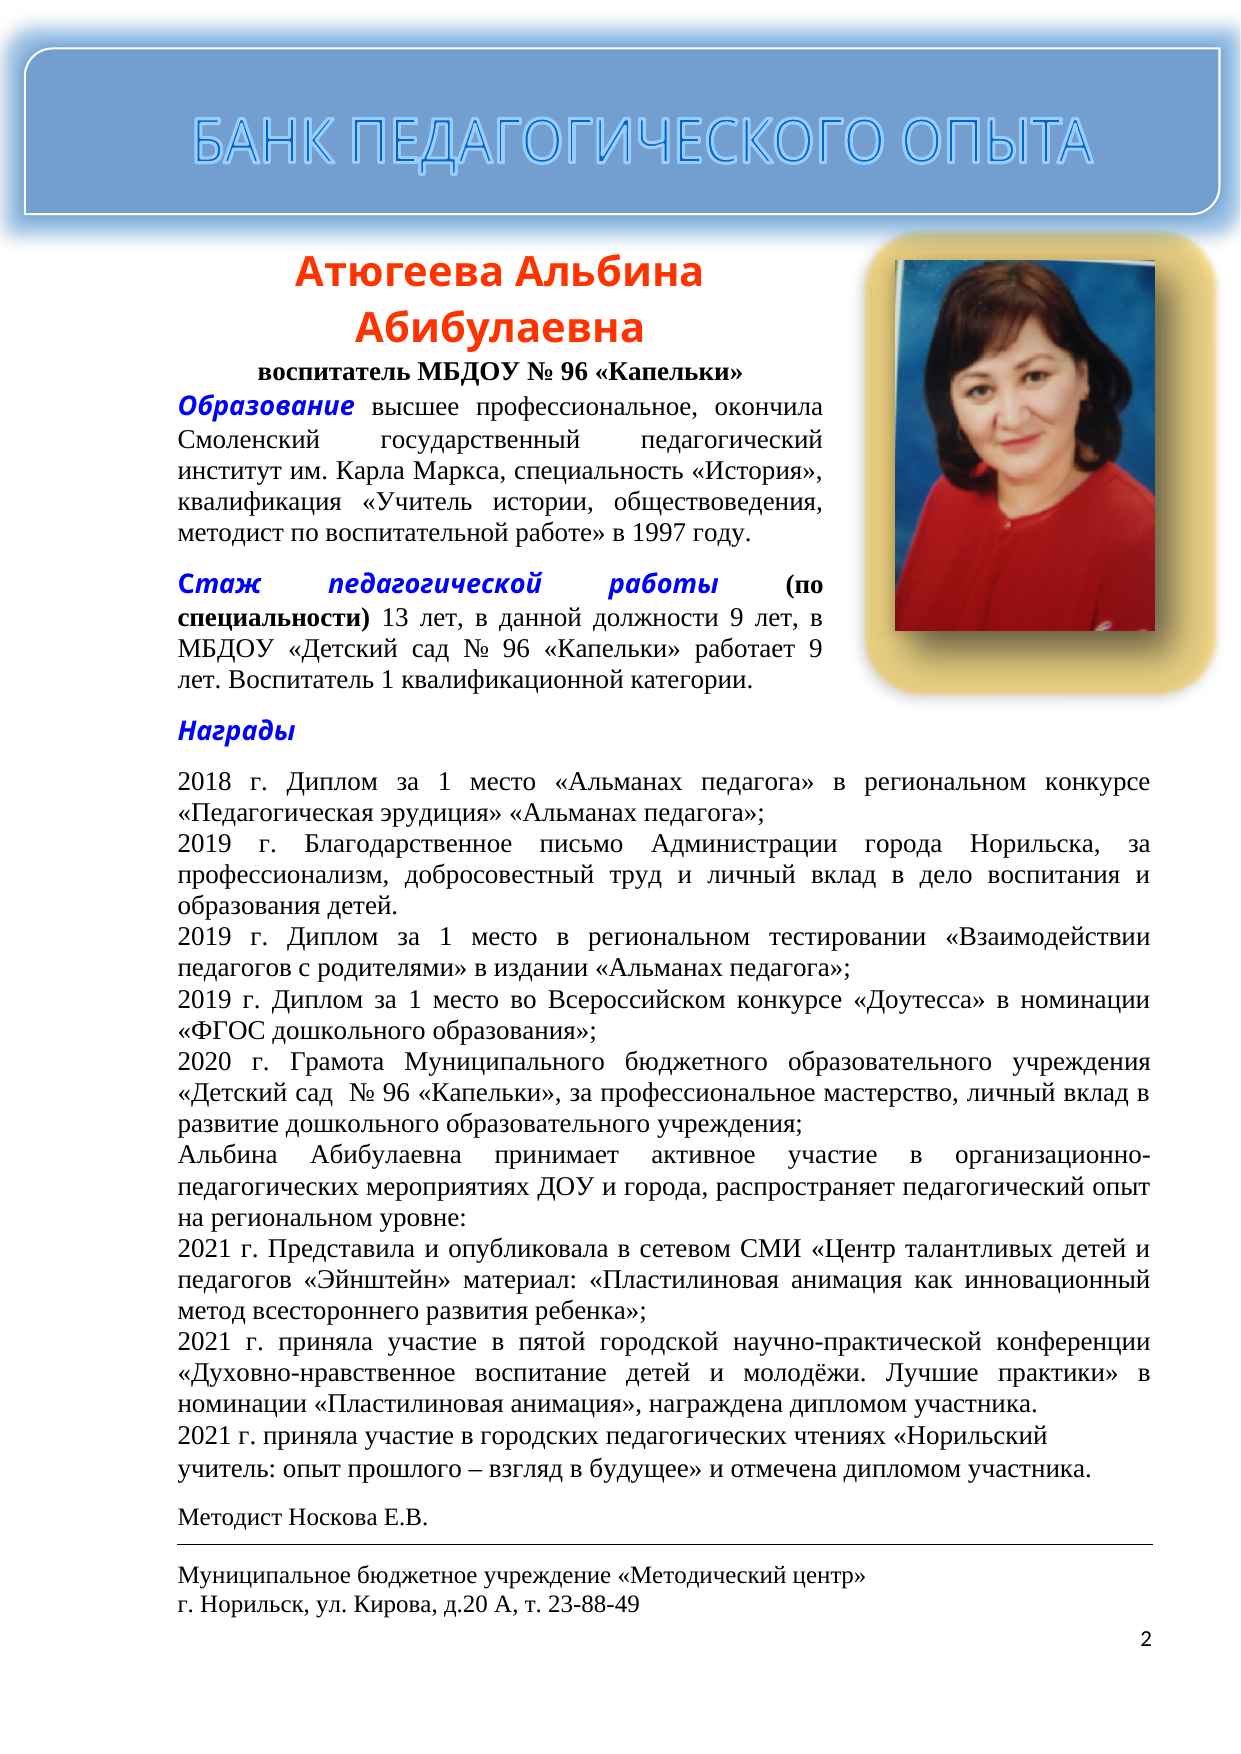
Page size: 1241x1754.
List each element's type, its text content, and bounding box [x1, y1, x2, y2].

text 2021 г. приняла участие в пятой городской научно-практической конференции «Духовно-нравственное воспитание детей и молодёжи. Лучшие практики» в номинации «Пластилиновая анимация», награждена дипломом участника. [177, 1325, 1152, 1419]
text Методист Носкова Е.В. [177, 1502, 1152, 1531]
text 2021 г. приняла участие в городских педагогических чтениях «Норильский учитель: опыт прошлого – взгляд в будущее» и отмечена дипломом участника. [177, 1419, 1152, 1483]
text Альбина Абибулаевна принимает активное участие в организационно-педагогических мероприятиях ДОУ и города, распространяет педагогический опыт на региональном уровне: [177, 1138, 1152, 1232]
text Муниципальное бюджетное учреждение «Методический центр» [177, 1560, 1152, 1589]
text 2020 г. Грамота Муниципального бюджетного образовательного учреждения «Детский сад № 96 «Капельки», за профессиональное мастерство, личный вклад в развитие дошкольного образовательного учреждения; [177, 1045, 1152, 1138]
text 2019 г. Диплом за 1 место во Всероссийском конкурсе «Доутесса» в номинации «ФГОС дошкольного образования»; [177, 983, 1152, 1045]
text 2018 г. Диплом за 1 место «Альманах педагога» в региональном конкурсе «Педагогическая эрудиция» «Альманах педагога»; [177, 765, 1152, 827]
text г. Норильск, ул. Кирова, д.20 А, т. 23-88-49 [177, 1589, 1152, 1617]
text Награды [177, 711, 1152, 748]
text 2021 г. Представила и опубликовала в сетевом СМИ «Центр талантливых детей и педагогов «Эйнштейн» материал: «Пластилиновая анимация как инновационный метод всестороннего развития ребенка»; [177, 1232, 1152, 1325]
picture [873, 238, 1210, 688]
text 2019 г. Диплом за 1 место в региональном тестировании «Взаимодействии педагогов с родителями» в издании «Альманах педагога»; [177, 920, 1152, 983]
text Стаж педагогической работы (по специальности) 13 лет, в данной должности 9 лет, в МБДОУ «Детский сад № 96 «Капельки» работает 9 лет. Воспитатель 1 квалификационной категории. [177, 564, 1152, 694]
text Атюгеева Альбина Абибулаевна [177, 241, 1152, 355]
text воспитатель МБДОУ № 96 «Капельки» [177, 355, 1152, 386]
text 2019 г. Благодарственное письмо Администрации города Норильска, за профессионализм, добросовестный труд и личный вклад в дело воспитания и образования детей. [177, 827, 1152, 920]
text Образование высшее профессиональное, окончила Смоленский государственный педагогический институт им. Карла Маркса, специальность «История», квалификация «Учитель истории, обществоведения, методист по воспитательной работе» в 1997 году. [177, 386, 1152, 547]
